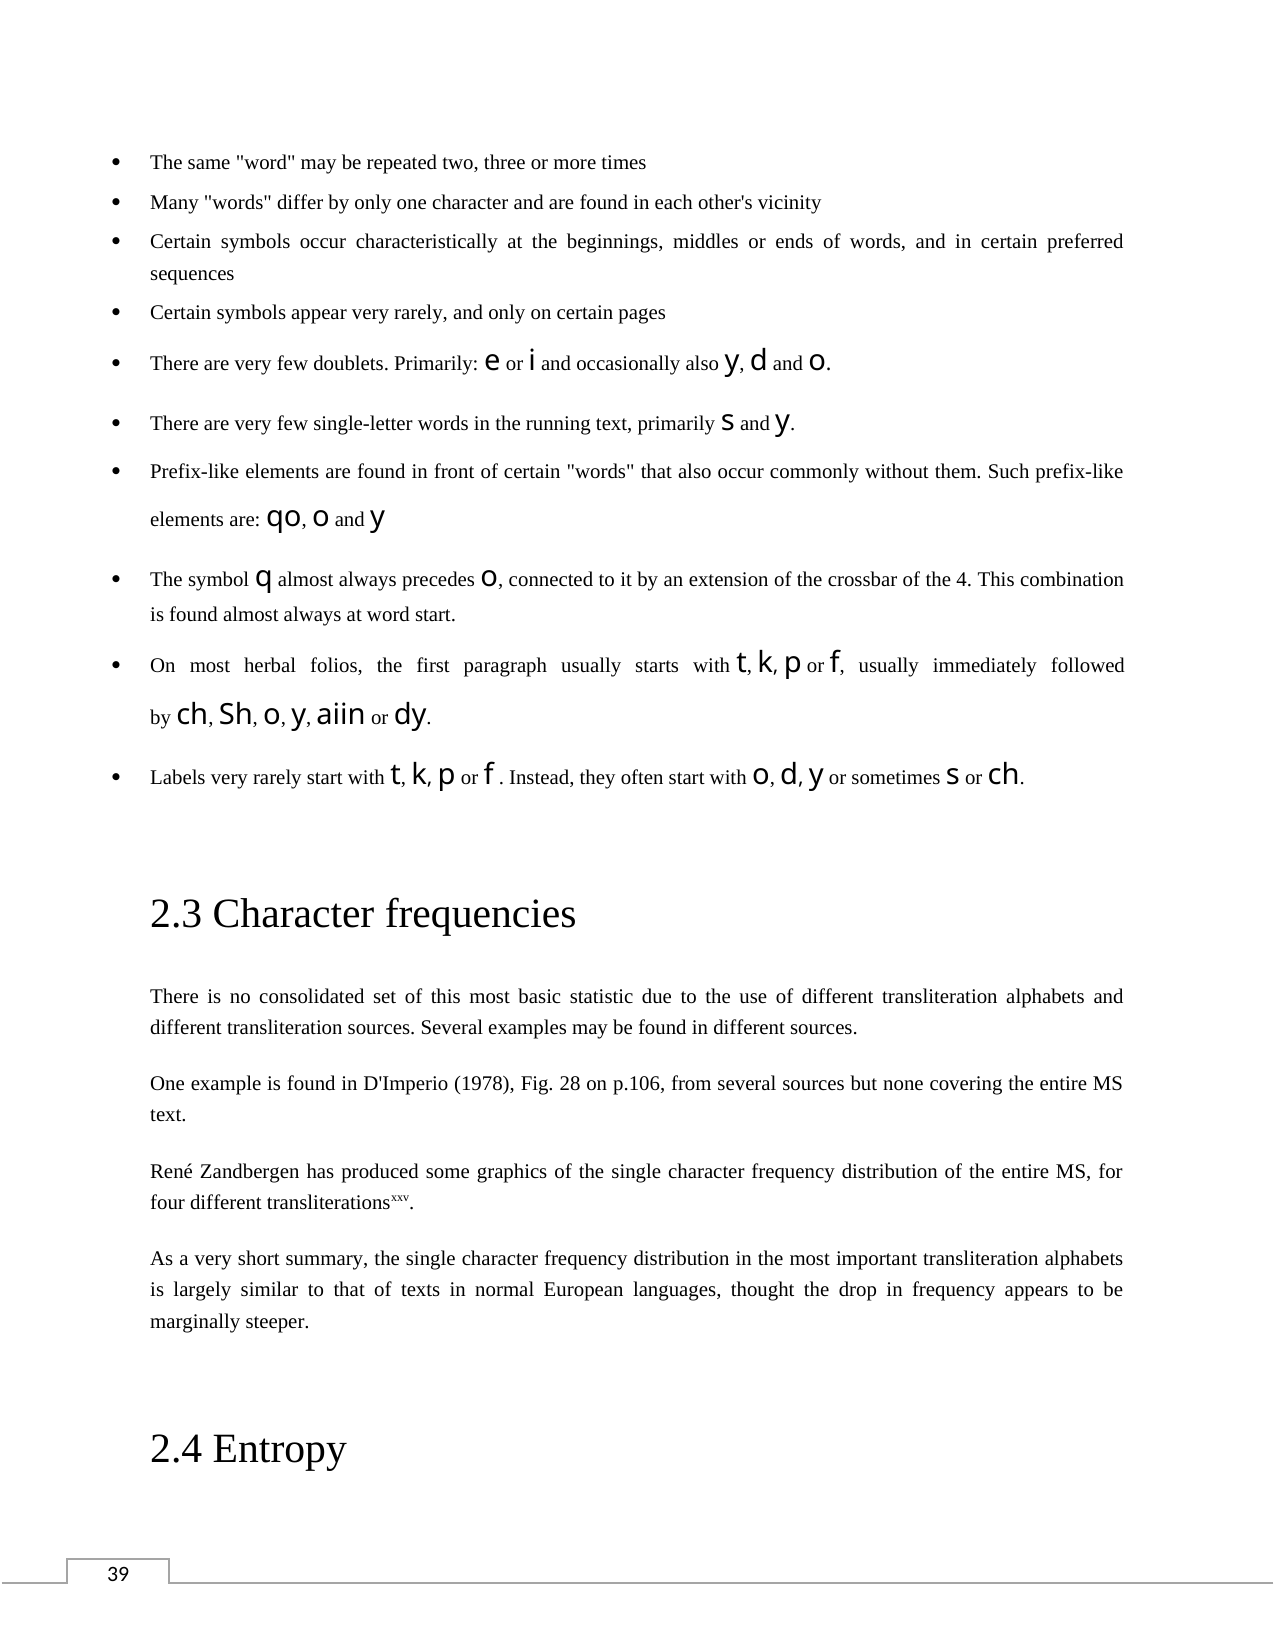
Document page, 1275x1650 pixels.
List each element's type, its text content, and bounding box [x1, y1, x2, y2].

list Certain symbols appear very rarely, and only on certain pages [112, 300, 1125, 324]
list Many "words" differ by only one character and are found in each other's vicinity [112, 189, 1125, 214]
text One example is found in D'Imperio (1978), Fig. 28 on p.106, from several sources but none covering the entire MS text. [150, 1071, 1125, 1126]
list The symbol q almost always precedes o, connected to it by an extension of the crossbar of the 4. This combination is found almost always at word start. [112, 555, 1125, 626]
list Certain symbols occur characteristically at the beginnings, middles or ends of words, and in certain preferred sequences [112, 229, 1125, 284]
list On most herbal folios, the first paragraph usually starts with t, k, p or f, usually immediately followed by ch, Sh, o, y, aiin or dy. [112, 642, 1125, 733]
text There is no consolidated set of this most basic statistic due to the use of different transliteration alphabets and different transliteration sources. Several examples may be found in different sources. [150, 984, 1125, 1039]
list There are very few doublets. Primarily: e or i and occasionally also y, d and o. [112, 339, 1125, 379]
list There are very few single-letter words in the running text, primarily s and y. [112, 399, 1125, 439]
list Labels very rarely start with t, k, p or f . Instead, they often start with o, d, y or sometimes s or ch. [112, 753, 1125, 793]
text René Zandbergen has produced some graphics of the single character frequency distribution of the entire MS, for four different transliterations. [150, 1159, 1125, 1214]
text As a very short summary, the single character frequency distribution in the most important transliteration alphabets is largely similar to that of texts in normal European languages, thought the drop in frequency appears to be marginally steeper. [150, 1246, 1125, 1333]
list The same "word" may be repeated two, three or more times [112, 150, 1125, 174]
text 2.4 Entropy [150, 1423, 1125, 1471]
text 2.3 Character frequencies [150, 888, 1125, 936]
list Prefix-like elements are found in front of certain "words" that also occur commonly without them. Such prefix-like elements are: qo, o and y [112, 459, 1125, 535]
